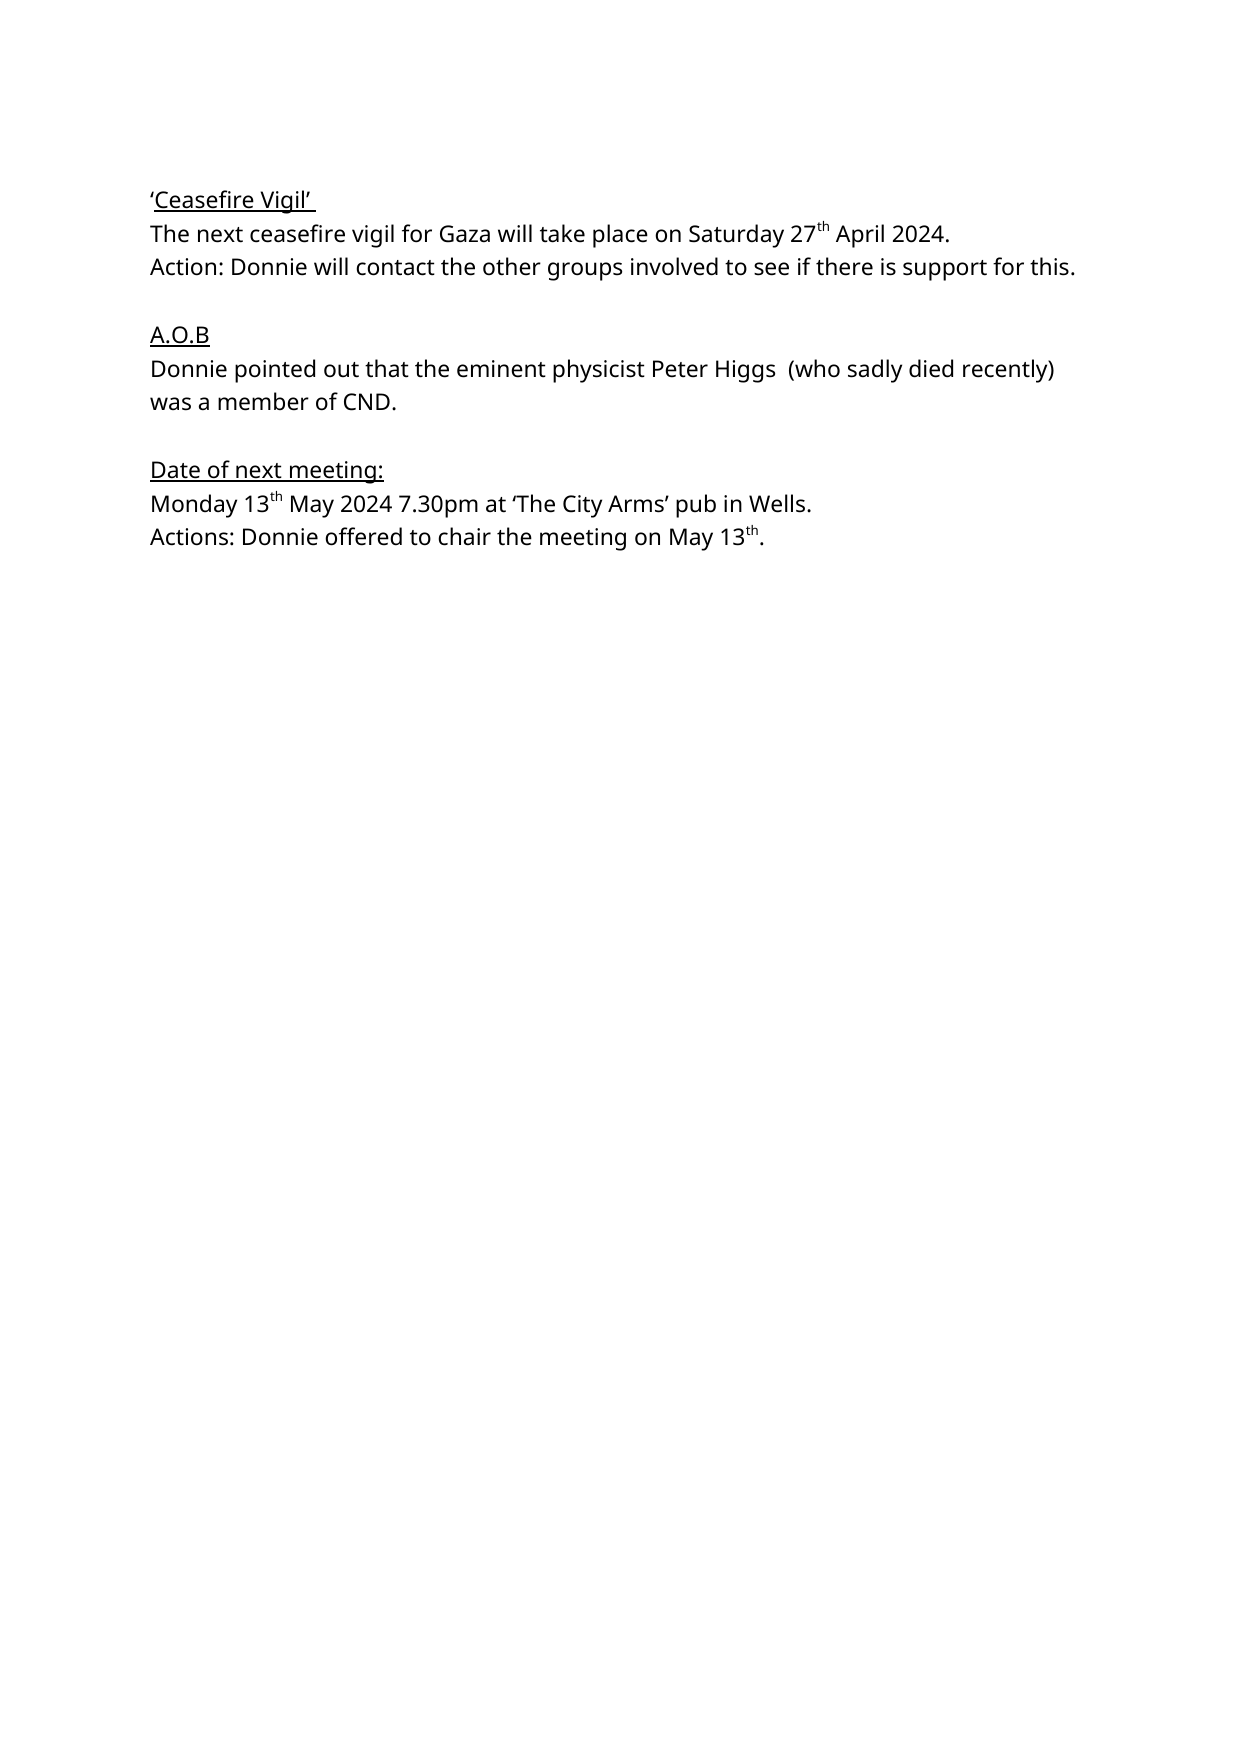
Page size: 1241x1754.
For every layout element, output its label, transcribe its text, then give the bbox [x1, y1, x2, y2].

text Action: Donnie will contact the other groups involved to see if there is support for this. [150, 251, 1090, 282]
text A.O.B [150, 319, 1090, 350]
text ‘Ceasefire Vigil’ [150, 184, 1090, 215]
text Date of next meeting: [150, 454, 1090, 485]
text Actions: Donnie offered to chair the meeting on May 13th. [150, 521, 1090, 552]
text Monday 13th May 2024 7.30pm at ‘The City Arms’ pub in Wells. [150, 487, 1090, 519]
text The next ceasefire vigil for Gaza will take place on Saturday 27th April 2024. [150, 217, 1090, 249]
text Donnie pointed out that the eminent physicist Peter Higgs (who sadly died recently) was a member of CND. [150, 352, 1090, 417]
